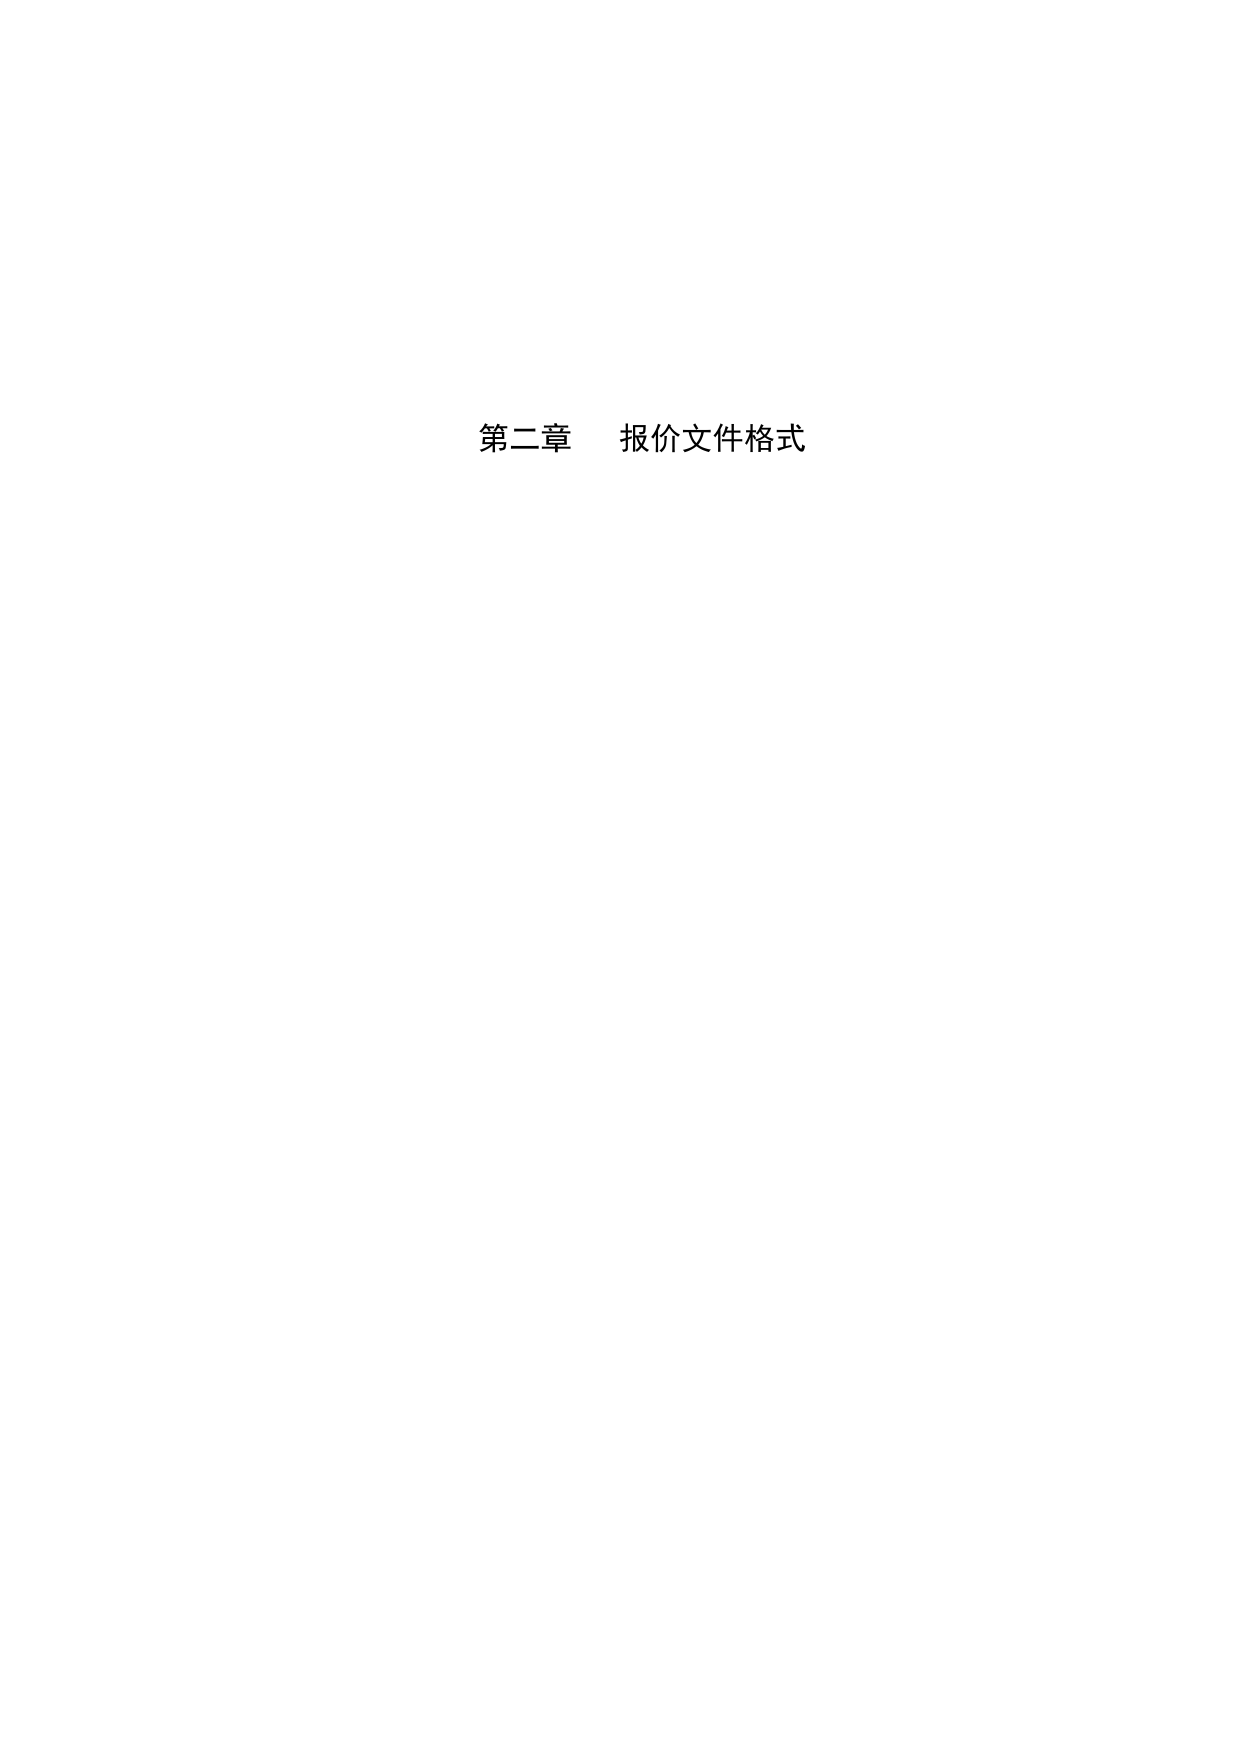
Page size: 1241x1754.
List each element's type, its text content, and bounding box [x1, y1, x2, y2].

list 第二章 报价文件格式 [165, 403, 1075, 468]
